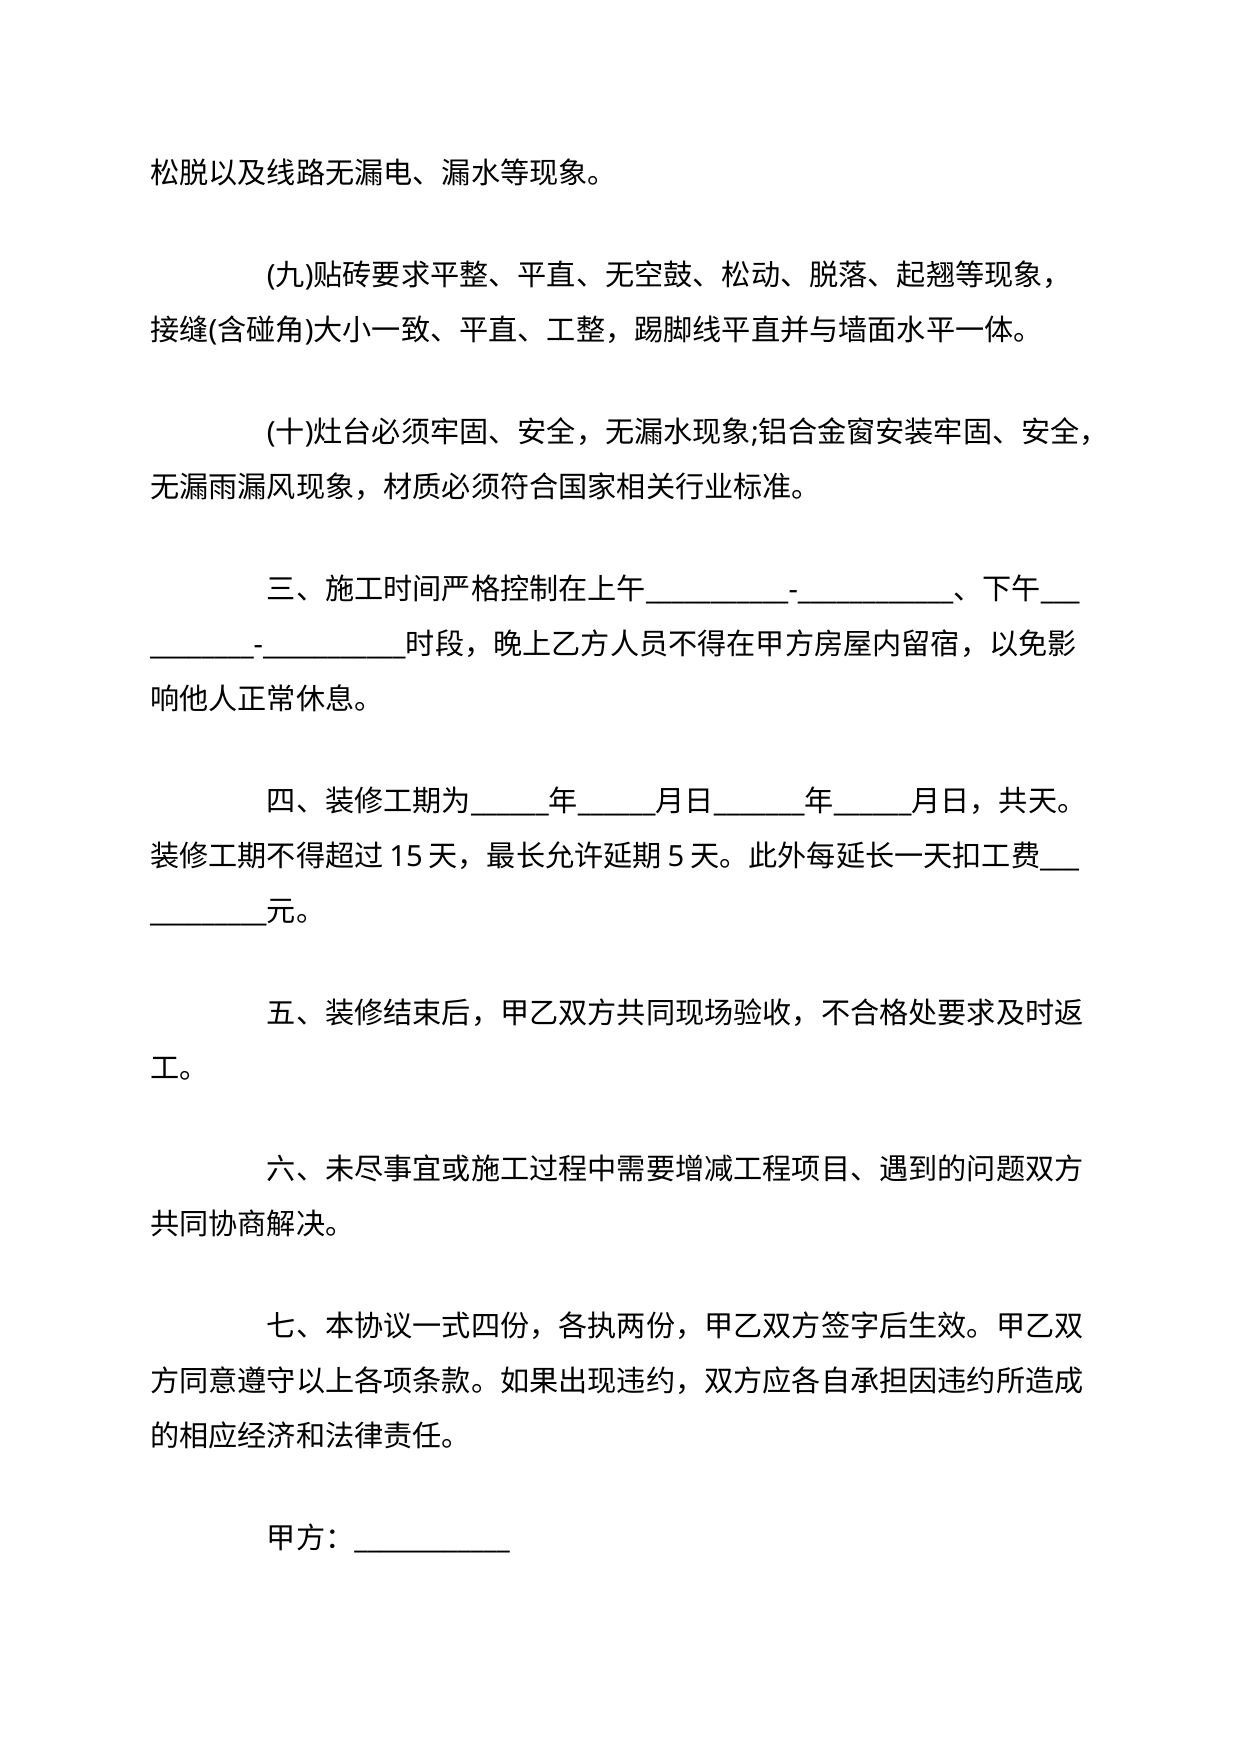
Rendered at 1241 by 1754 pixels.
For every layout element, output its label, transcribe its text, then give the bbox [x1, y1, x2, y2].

text (九)贴砖要求平整、平直、无空鼓、松动、脱落、起翘等现象，接缝(含碰角)大小一致、平直、工整，踢脚线平直并与墙面水平一体。 [150, 252, 1090, 349]
text 五、装修结束后，甲乙双方共同现场验收，不合格处要求及时返工。 [150, 989, 1090, 1086]
text 甲方：____________ [150, 1514, 1090, 1557]
text 三、施工时间严格控制在上午___________-____________、下午___________-___________时段，晚上乙方人员不得在甲方房屋内留宿，以免影响他人正常休息。 [150, 566, 1090, 718]
text (十)灶台必须牢固、安全，无漏水现象;铝合金窗安装牢固、安全，无漏雨漏风现象，材质必须符合国家相关行业标准。 [150, 409, 1090, 506]
text 七、本协议一式四份，各执两份，甲乙双方签字后生效。甲乙双方同意遵守以上各项条款。如果出现违约，双方应各自承担因违约所造成的相应经济和法律责任。 [150, 1303, 1090, 1455]
text 六、未尽事宜或施工过程中需要增减工程项目、遇到的问题双方共同协商解决。 [150, 1146, 1090, 1243]
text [150, 150, 1090, 192]
text 四、装修工期为______年______月日_______年______月日，共天。装修工期不得超过15天，最长允许延期5天。此外每延长一天扣工费____________元。 [150, 777, 1090, 930]
